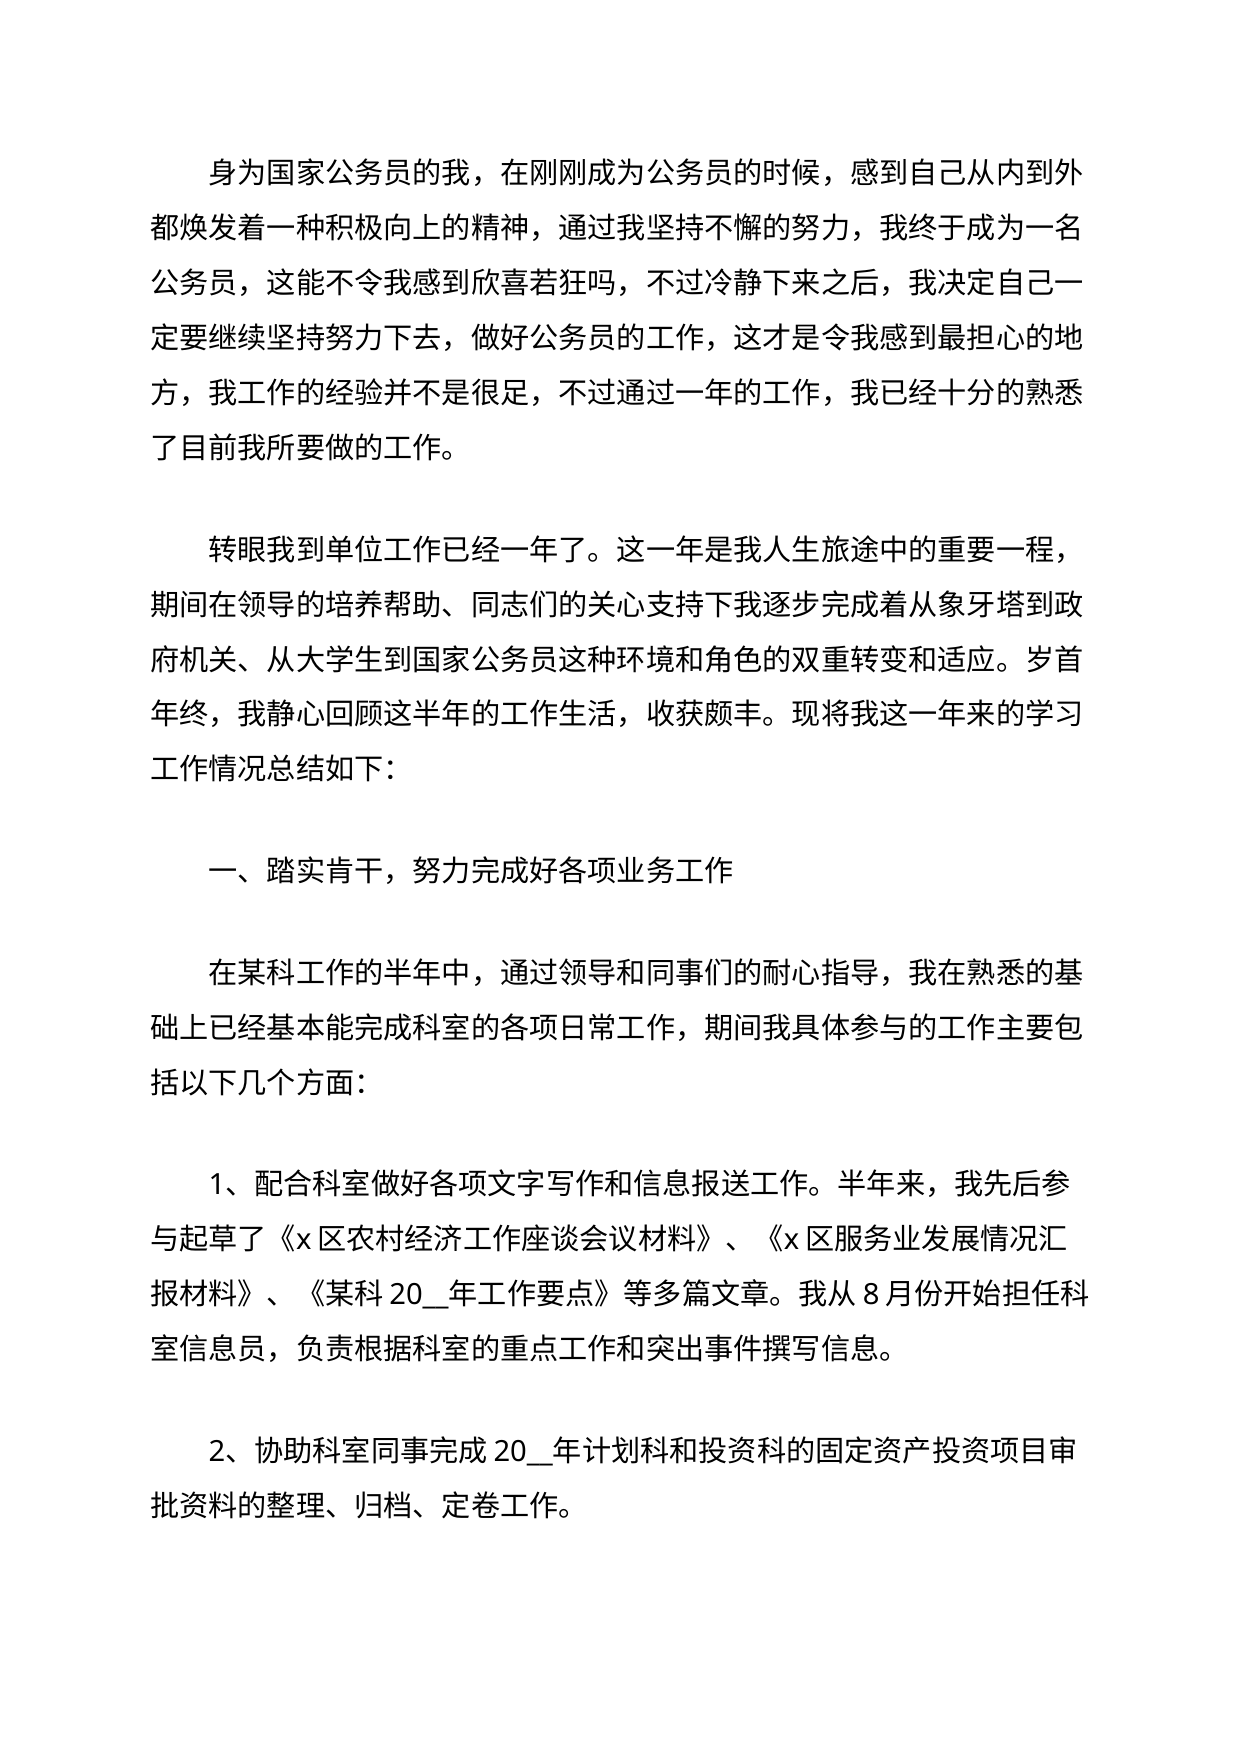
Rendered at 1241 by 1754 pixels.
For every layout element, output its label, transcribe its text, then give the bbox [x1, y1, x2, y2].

text 在某科工作的半年中，通过领导和同事们的耐心指导，我在熟悉的基础上已经基本能完成科室的各项日常工作，期间我具体参与的工作主要包括以下几个方面： [150, 949, 1090, 1101]
text 1、配合科室做好各项文字写作和信息报送工作。半年来，我先后参与起草了《x区农村经济工作座谈会议材料》、《x区服务业发展情况汇报材料》、《某科20__年工作要点》等多篇文章。我从8月份开始担任科室信息员，负责根据科室的重点工作和突出事件撰写信息。 [150, 1161, 1090, 1368]
text 一、踏实肯干，努力完成好各项业务工作 [150, 848, 1090, 890]
text 身为国家公务员的我，在刚刚成为公务员的时候，感到自己从内到外都焕发着一种积极向上的精神，通过我坚持不懈的努力，我终于成为一名公务员，这能不令我感到欣喜若狂吗，不过冷静下来之后，我决定自己一定要继续坚持努力下去，做好公务员的工作，这才是令我感到最担心的地方，我工作的经验并不是很足，不过通过一年的工作，我已经十分的熟悉了目前我所要做的工作。 [150, 150, 1090, 467]
text 2、协助科室同事完成20__年计划科和投资科的固定资产投资项目审批资料的整理、归档、定卷工作。 [150, 1428, 1090, 1525]
text 转眼我到单位工作已经一年了。这一年是我人生旅途中的重要一程，期间在领导的培养帮助、同志们的关心支持下我逐步完成着从象牙塔到政府机关、从大学生到国家公务员这种环境和角色的双重转变和适应。岁首年终，我静心回顾这半年的工作生活，收获颇丰。现将我这一年来的学习工作情况总结如下： [150, 526, 1090, 788]
